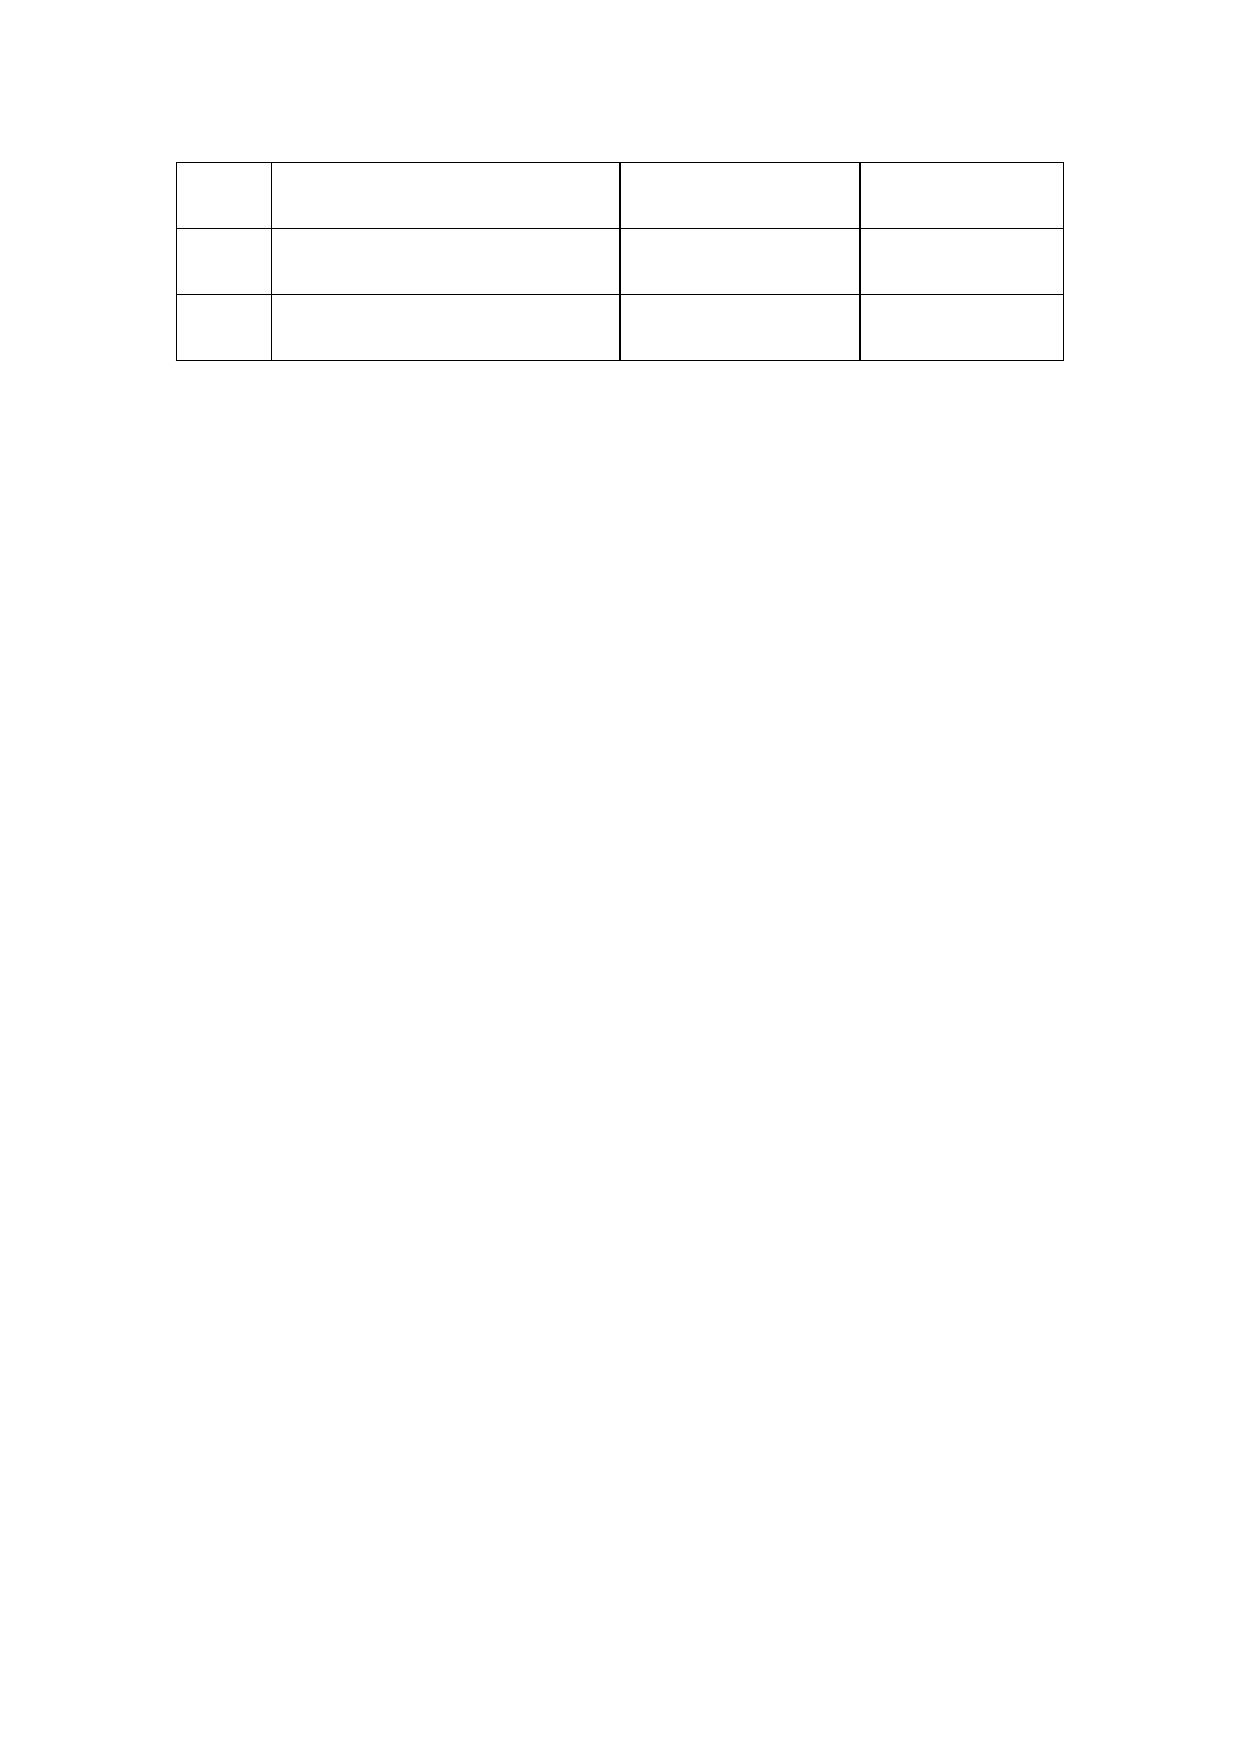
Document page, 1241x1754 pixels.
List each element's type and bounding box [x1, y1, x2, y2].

table_cell [272, 295, 619, 360]
table_cell [621, 163, 859, 228]
table_cell [272, 163, 619, 228]
table_cell [861, 229, 1063, 294]
table_cell [177, 295, 271, 360]
table_cell [177, 163, 271, 228]
table_cell [621, 295, 859, 360]
table_cell [177, 229, 271, 294]
table_cell [272, 229, 619, 294]
table_cell [621, 229, 859, 294]
table_cell [861, 163, 1063, 228]
table_cell [861, 295, 1063, 360]
